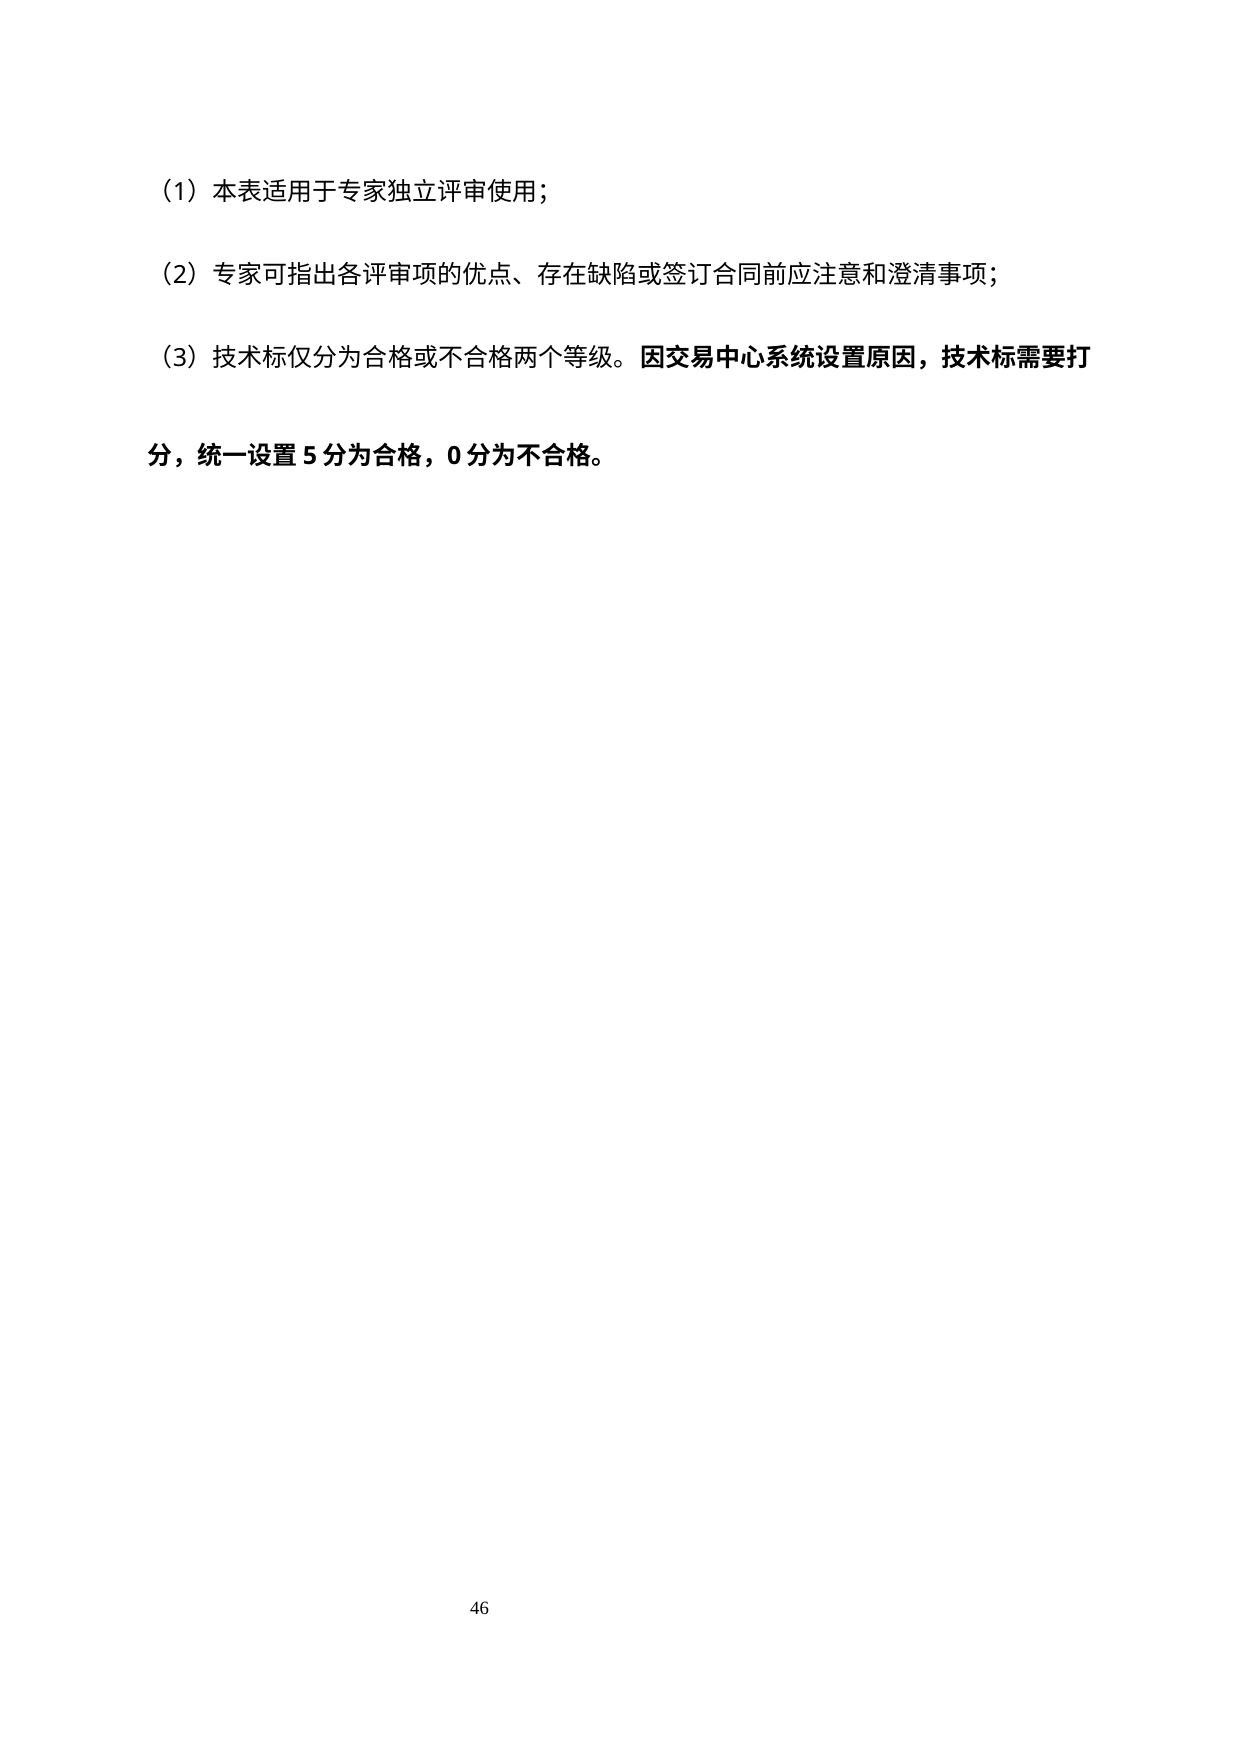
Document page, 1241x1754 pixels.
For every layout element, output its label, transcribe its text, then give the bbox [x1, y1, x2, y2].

text （3）技术标仅分为合格或不合格两个等级。因交易中心系统设置原因，技术标需要打分，统一设置5分为合格，0分为不合格。 [148, 323, 1093, 486]
text （2）专家可指出各评审项的优点、存在缺陷或签订合同前应注意和澄清事项； [148, 240, 1093, 305]
text （1）本表适用于专家独立评审使用； [148, 157, 1093, 222]
